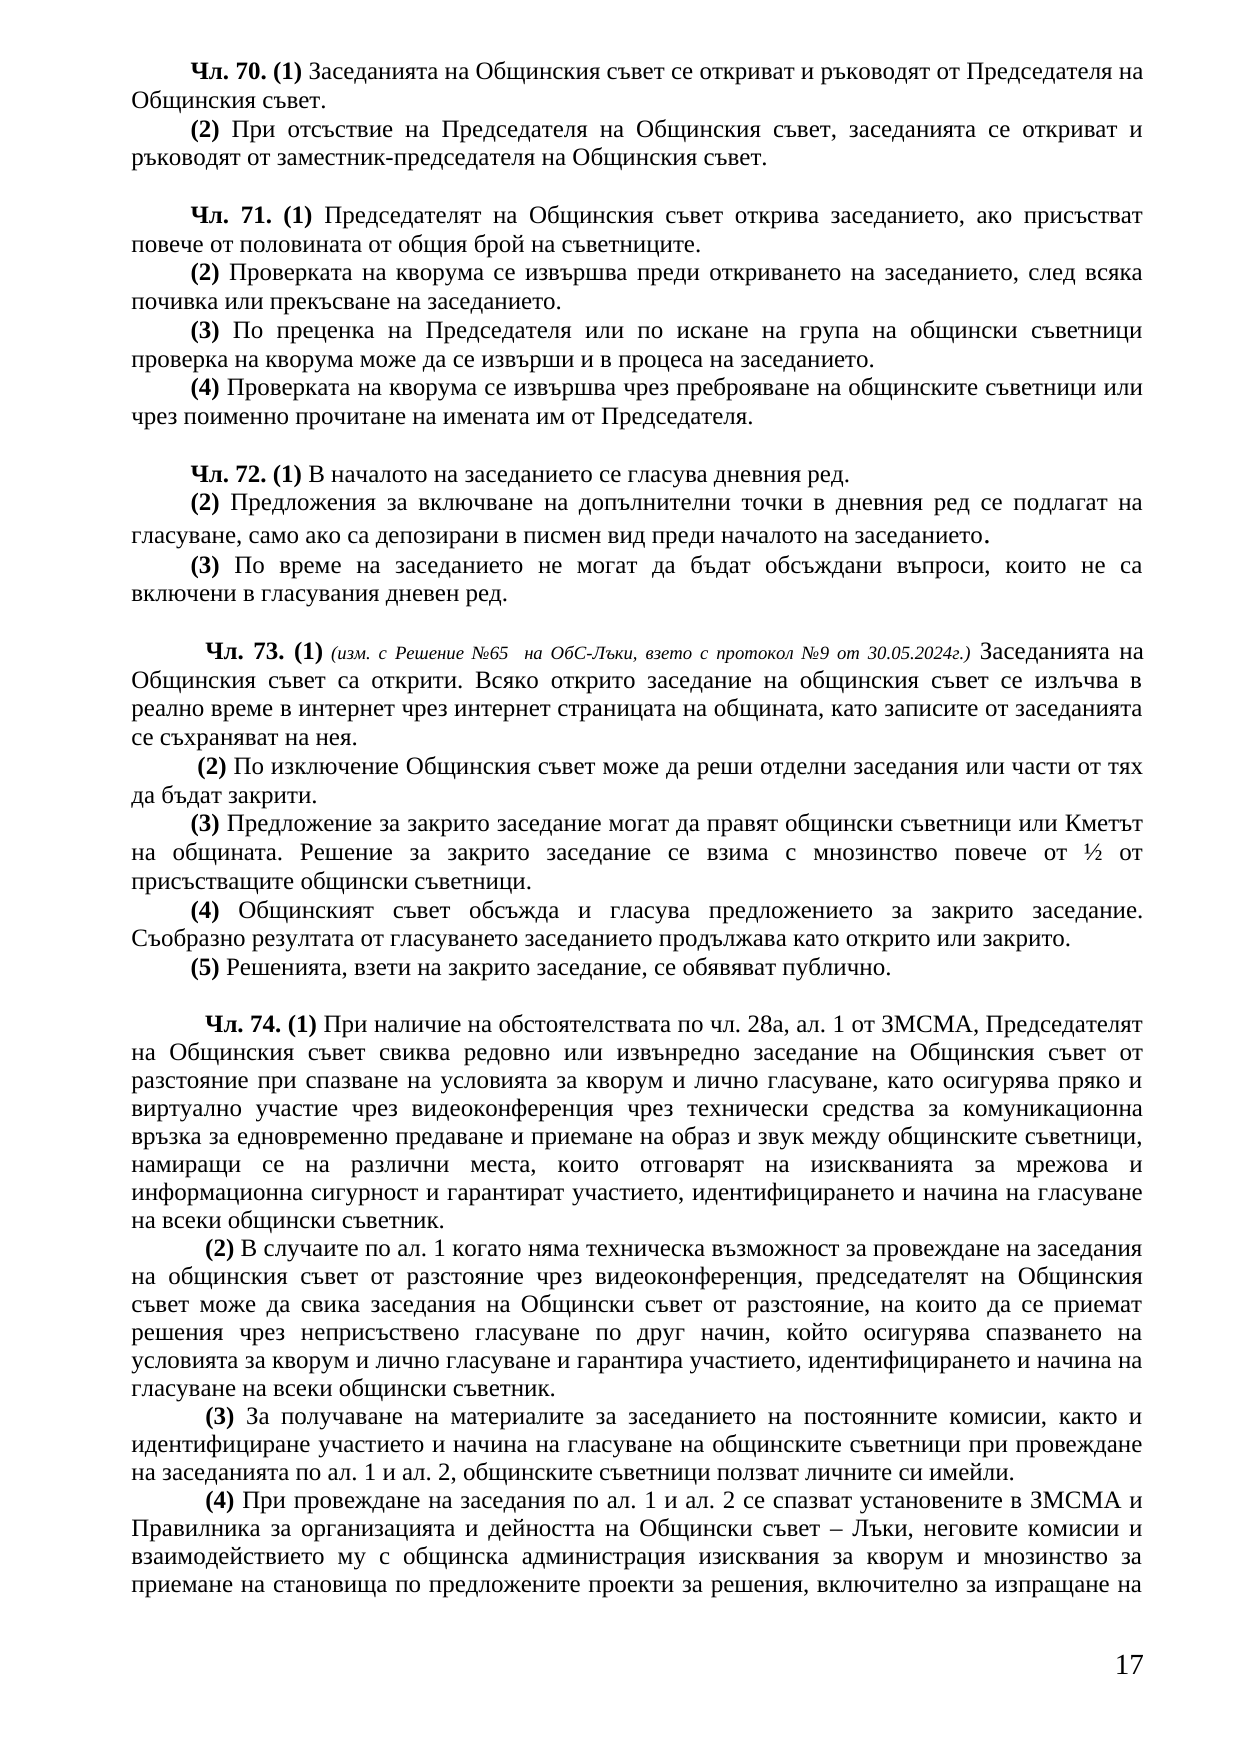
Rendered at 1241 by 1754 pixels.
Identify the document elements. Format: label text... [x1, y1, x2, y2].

text Чл. 71. (1) Председателят на Общинския съвет открива заседанието, ако присъстват повече от половината от общия брой на съветниците. [131, 200, 1144, 257]
text Чл. 74. (1) При наличие на обстоятелствата по чл. 28а, ал. 1 от ЗМСМА, Председателят на Общинския съвет свиква редовно или извънредно заседание на Общинския съвет от разстояние при спазване на условията за кворум и лично гласуване, като осигурява пряко и виртуално участие чрез видеоконференция чрез технически средства за комуникационна връзка за едновременно предаване и приемане на образ и звук между общинските съветници, намиращи се на различни места, които отговарят на изискванията за мрежова и информационна сигурност и гарантират участието, идентифицирането и начина на гласуване на всеки общински съветник. [131, 1010, 1144, 1234]
text (2) Предложения за включване на допълнителни точки в дневния ред се подлагат на гласуване, само ако са депозирани в писмен вид преди началото на заседанието. [131, 487, 1144, 550]
text Чл. 70. (1) Заседанията на Общинския съвет се откриват и ръководят от Председателя на Общинския съвет. [131, 56, 1144, 114]
text (4) Общинският съвет обсъжда и гласува предложението за закрито заседание. Съобразно резултата от гласуването заседанието продължава като открито или закрито. [131, 895, 1144, 952]
text (2) В случаите по ал. 1 когато няма техническа възможност за провеждане на заседания на общинския съвет от разстояние чрез видеоконференция, председателят на Общинския съвет може да свика заседания на Общински съвет от разстояние, на които да се приемат решения чрез неприсъствено гласуване по друг начин, който осигурява спазването на условията за кворум и лично гласуване и гарантира участието, идентифицирането и начина на гласуване на всеки общински съветник. [131, 1234, 1144, 1402]
text (5) Решенията, взети на закрито заседание, се обявяват публично. [131, 952, 1144, 981]
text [131, 1486, 1144, 1598]
text (2) Проверката на кворума се извършва преди откриването на заседанието, след всяка почивка или прекъсване на заседанието. [131, 257, 1144, 315]
text (2) По изключение Общинския съвет може да реши отделни заседания или части от тях да бъдат закрити. [131, 751, 1144, 808]
text Чл. 72. (1) В началото на заседанието се гласува дневния ред. [131, 459, 1144, 487]
text (3) По време на заседанието не могат да бъдат обсъждани въпроси, които не са включени в гласувания дневен ред. [131, 550, 1144, 607]
text (2) При отсъствие на Председателя на Общинския съвет, заседанията се откриват и ръководят от заместник-председателя на Общинския съвет. [131, 114, 1144, 171]
text (3) По преценка на Председателя или по искане на група на общински съветници проверка на кворума може да се извърши и в процеса на заседанието. [131, 315, 1144, 372]
text Чл. 73. (1) (изм. с Решение №65 на ОбС-Лъки, взето с протокол №9 от 30.05.2024г.) Заседанията на Общинския съвет са открити. Всяко открито заседание на общинския съвет се излъчва в реално време в интернет чрез интернет страницата на общината, като записите от заседанията се съхраняват на нея. [131, 636, 1144, 751]
text (4) Проверката на кворума се извършва чрез преброяване на общинските съветници или чрез поименно прочитане на имената им от Председателя. [131, 372, 1144, 430]
text (3) За получаване на материалите за заседанието на постоянните комисии, както и идентифициране участието и начина на гласуване на общинските съветници при провеждане на заседанията по ал. 1 и ал. 2, общинските съветници ползват личните си имейли. [131, 1402, 1144, 1486]
text (3) Предложение за закрито заседание могат да правят общински съветници или Кметът на общината. Решение за закрито заседание се взима с мнозинство повече от ½ от присъстващите общински съветници. [131, 808, 1144, 895]
